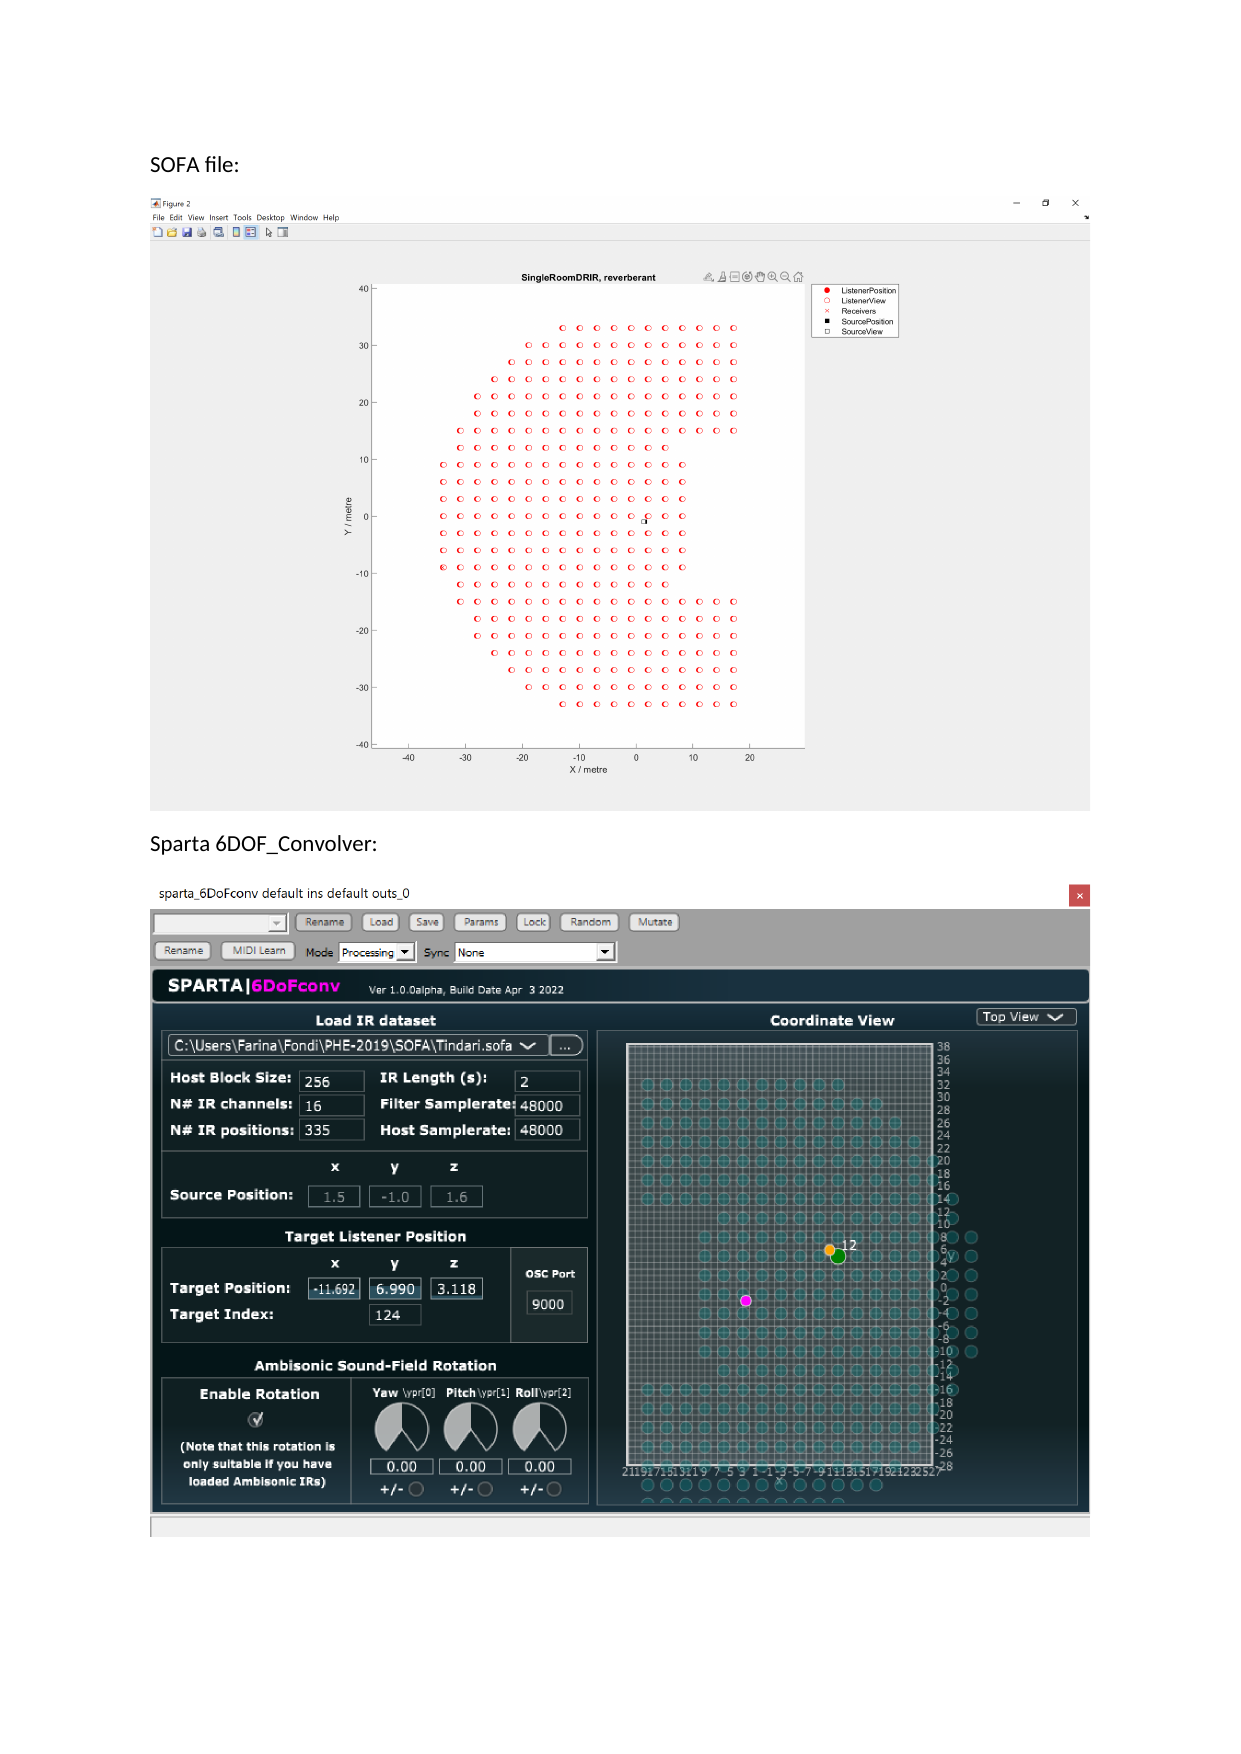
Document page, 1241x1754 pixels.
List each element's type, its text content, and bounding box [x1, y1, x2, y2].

picture [150, 876, 1091, 1538]
text Sparta 6DOF_Convolver: [150, 829, 1090, 857]
text SOFA file: [150, 150, 1090, 178]
picture [150, 196, 1091, 811]
